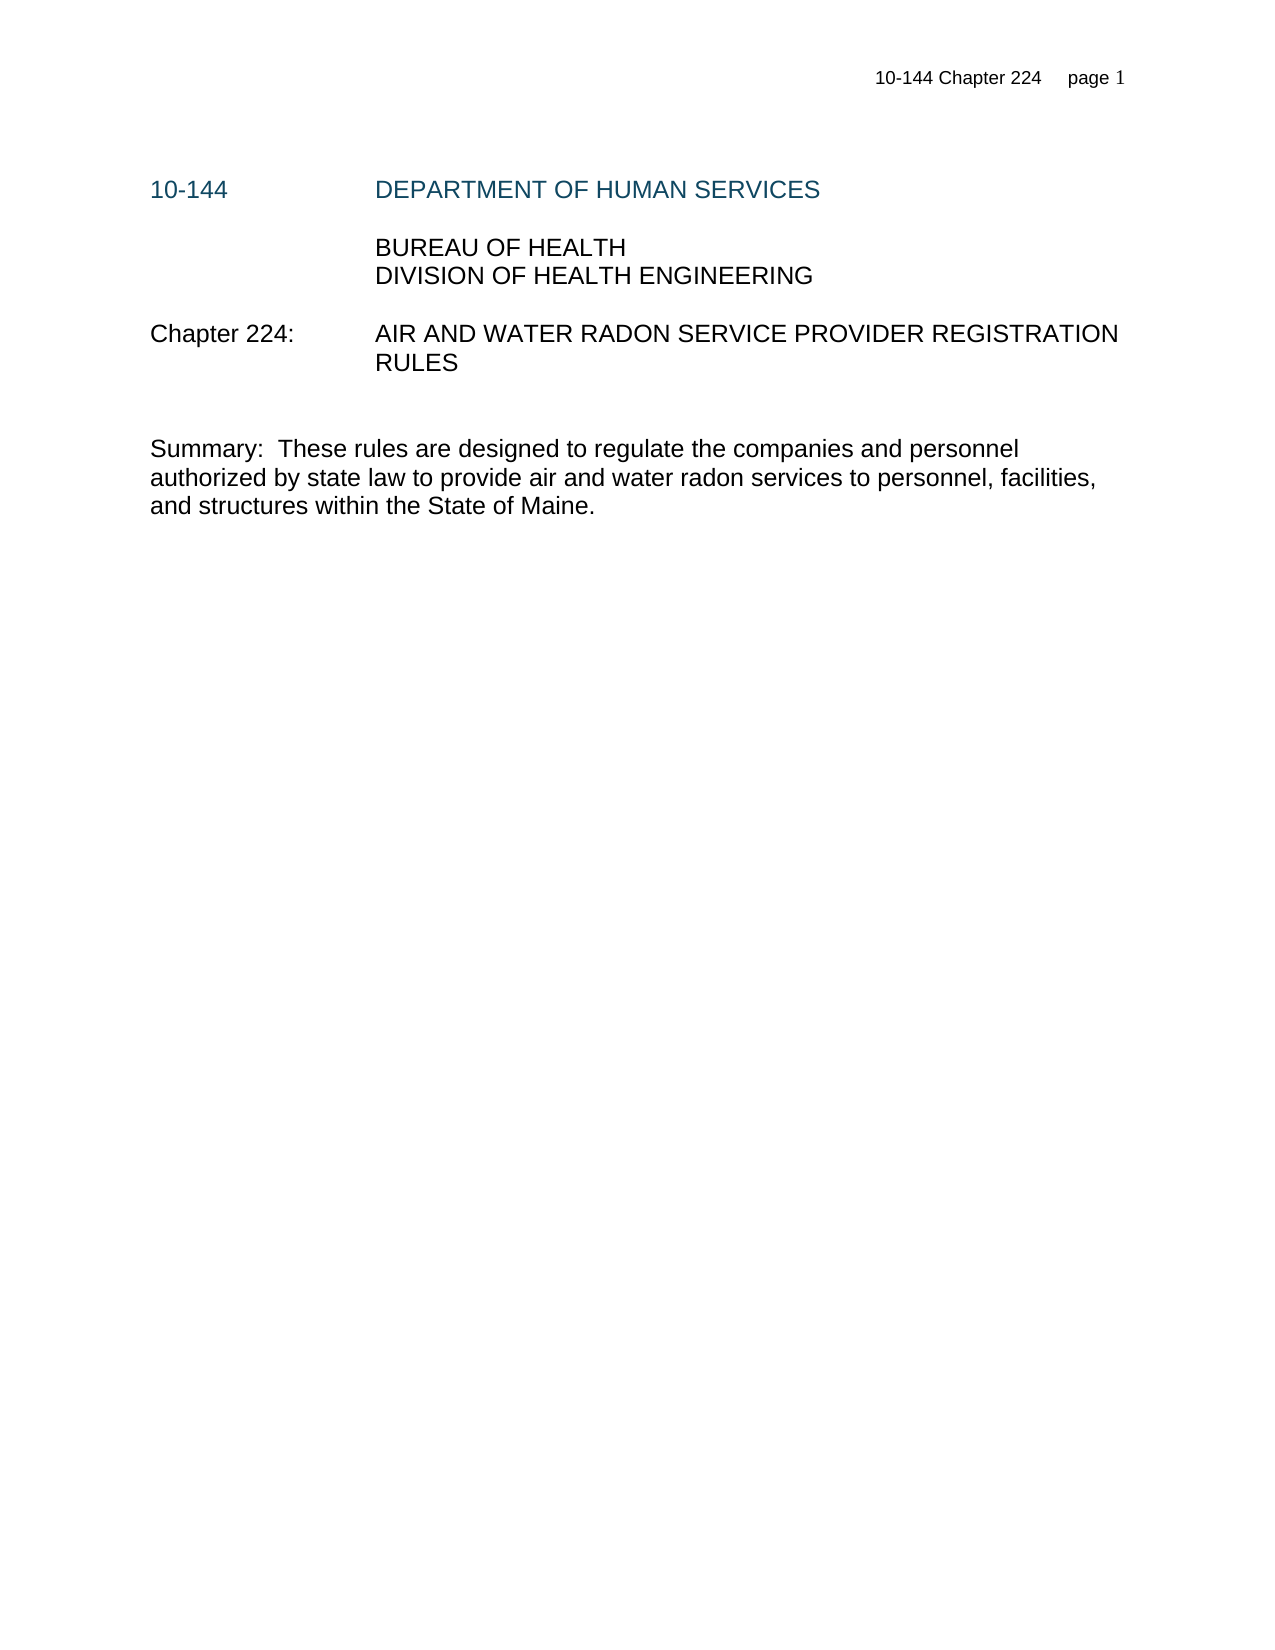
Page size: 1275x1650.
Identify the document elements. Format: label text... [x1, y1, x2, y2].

subtitle 10-144 DEPARTMENT OF HUMAN SERVICES [150, 175, 1125, 204]
text BUREAU OF HEALTH [150, 232, 1125, 261]
text Summary: These rules are designed to regulate the companies and personnel authorized by state law to provide air and water radon services to personnel, facilities, and structures within the State of Maine. [150, 434, 1125, 520]
text DIVISION OF HEALTH ENGINEERING [150, 261, 1125, 290]
text Chapter 224: AIR AND WATER RADON SERVICE PROVIDER REGISTRATION RULES [150, 319, 1125, 376]
